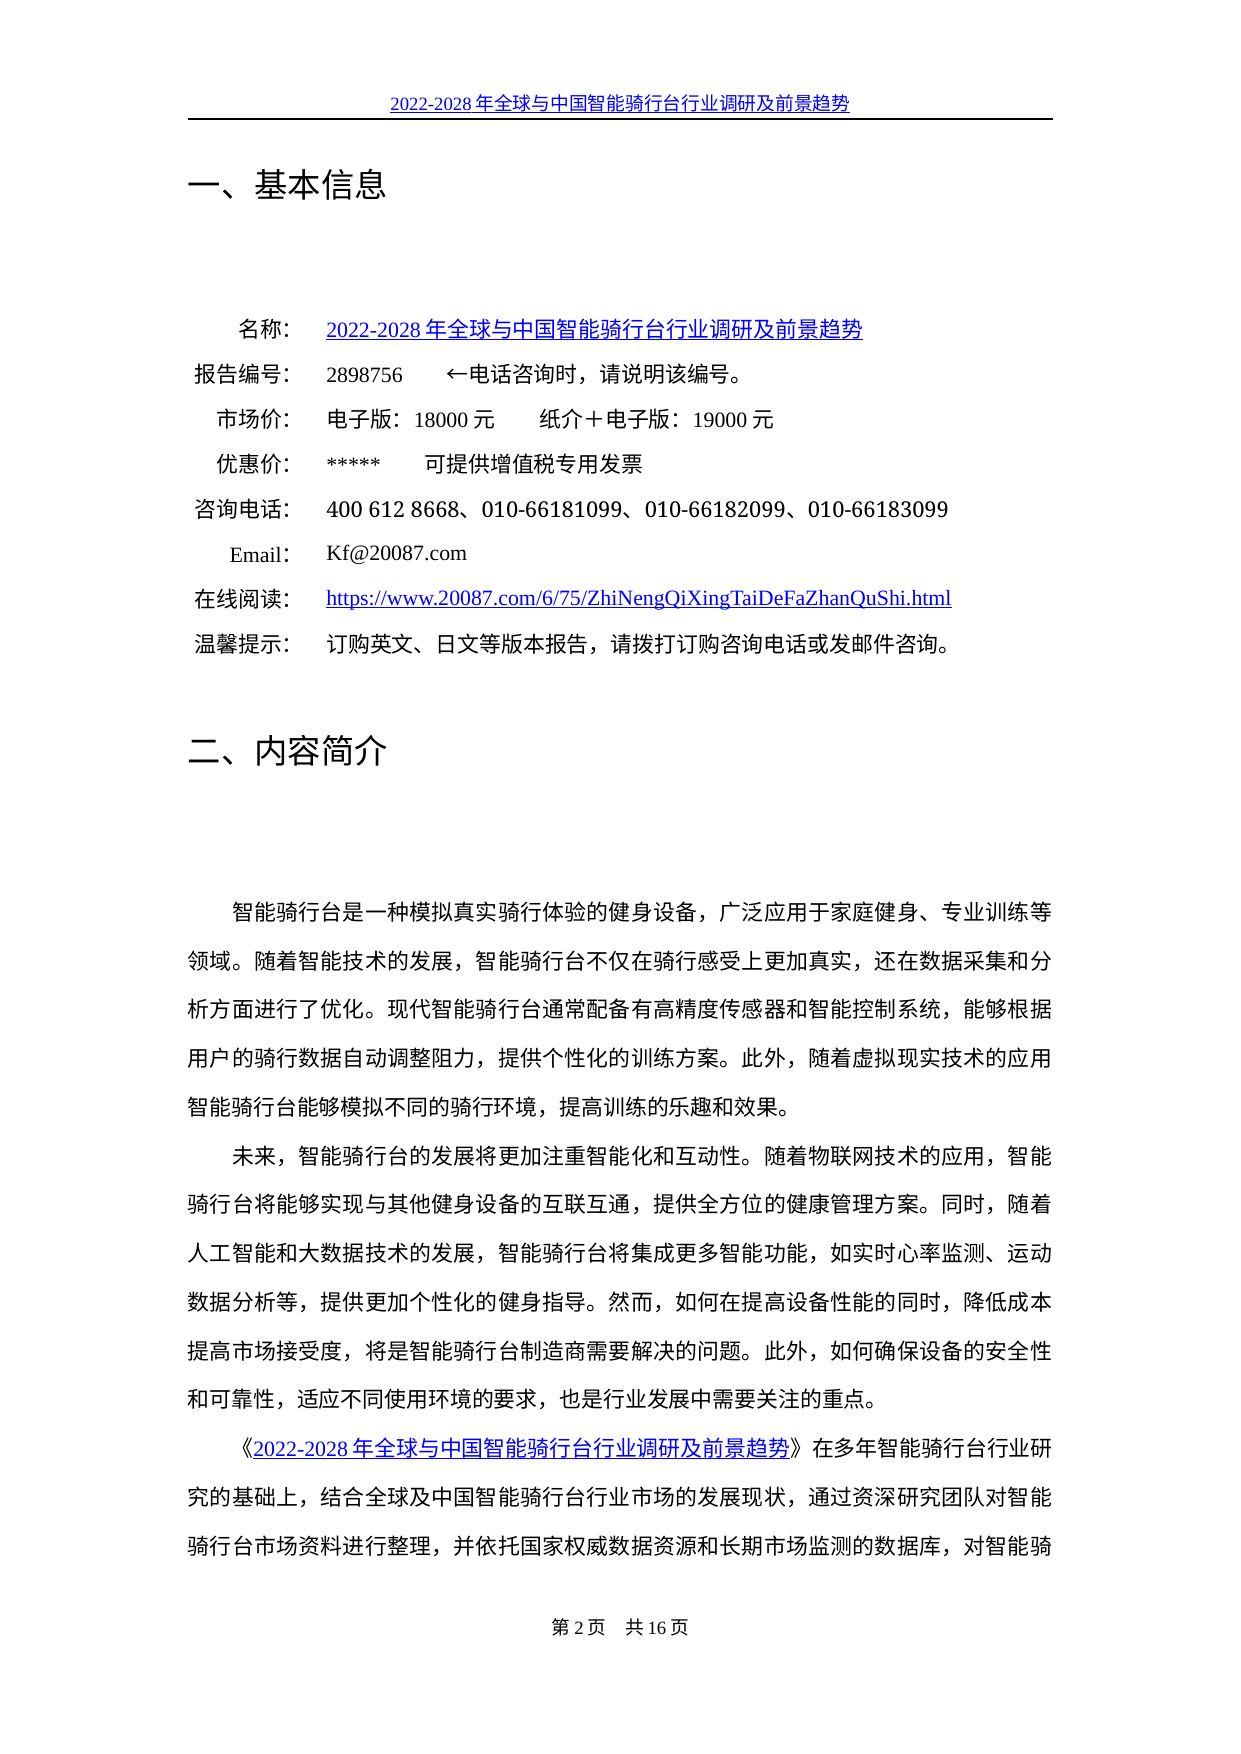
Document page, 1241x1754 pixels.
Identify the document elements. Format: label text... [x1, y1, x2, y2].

table_cell 温馨提示： [167, 627, 315, 672]
table_cell 市场价： [167, 402, 315, 447]
title 一、基本信息 [187, 150, 1053, 215]
table_cell 咨询电话： [167, 492, 315, 537]
table_cell Email： [167, 537, 315, 582]
table_cell 优惠价： [167, 447, 315, 492]
table_cell Kf@20087.com [315, 537, 1073, 582]
table_cell 订购英文、日文等版本报告，请拨打订购咨询电话或发邮件咨询。 [315, 627, 1073, 672]
table_cell [315, 582, 1073, 627]
table_cell 在线阅读： [167, 582, 315, 627]
table_cell 电子版：18000 元 纸介＋电子版：19000 元 [315, 402, 1073, 447]
table_header 2022-2028年全球与中国智能骑行台行业调研及前景趋势 [315, 312, 1073, 357]
table_cell ***** 可提供增值税专用发票 [315, 447, 1073, 492]
table_header 名称： [167, 312, 315, 357]
table_cell 400 612 8668、010-66181099、010-66182099、010-66183099 [315, 492, 1073, 537]
title 二、内容简介 [187, 717, 1053, 782]
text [187, 894, 1053, 1561]
table_cell 2898756 ←电话咨询时，请说明该编号。 [315, 357, 1073, 402]
table_cell 报告编号： [167, 357, 315, 402]
